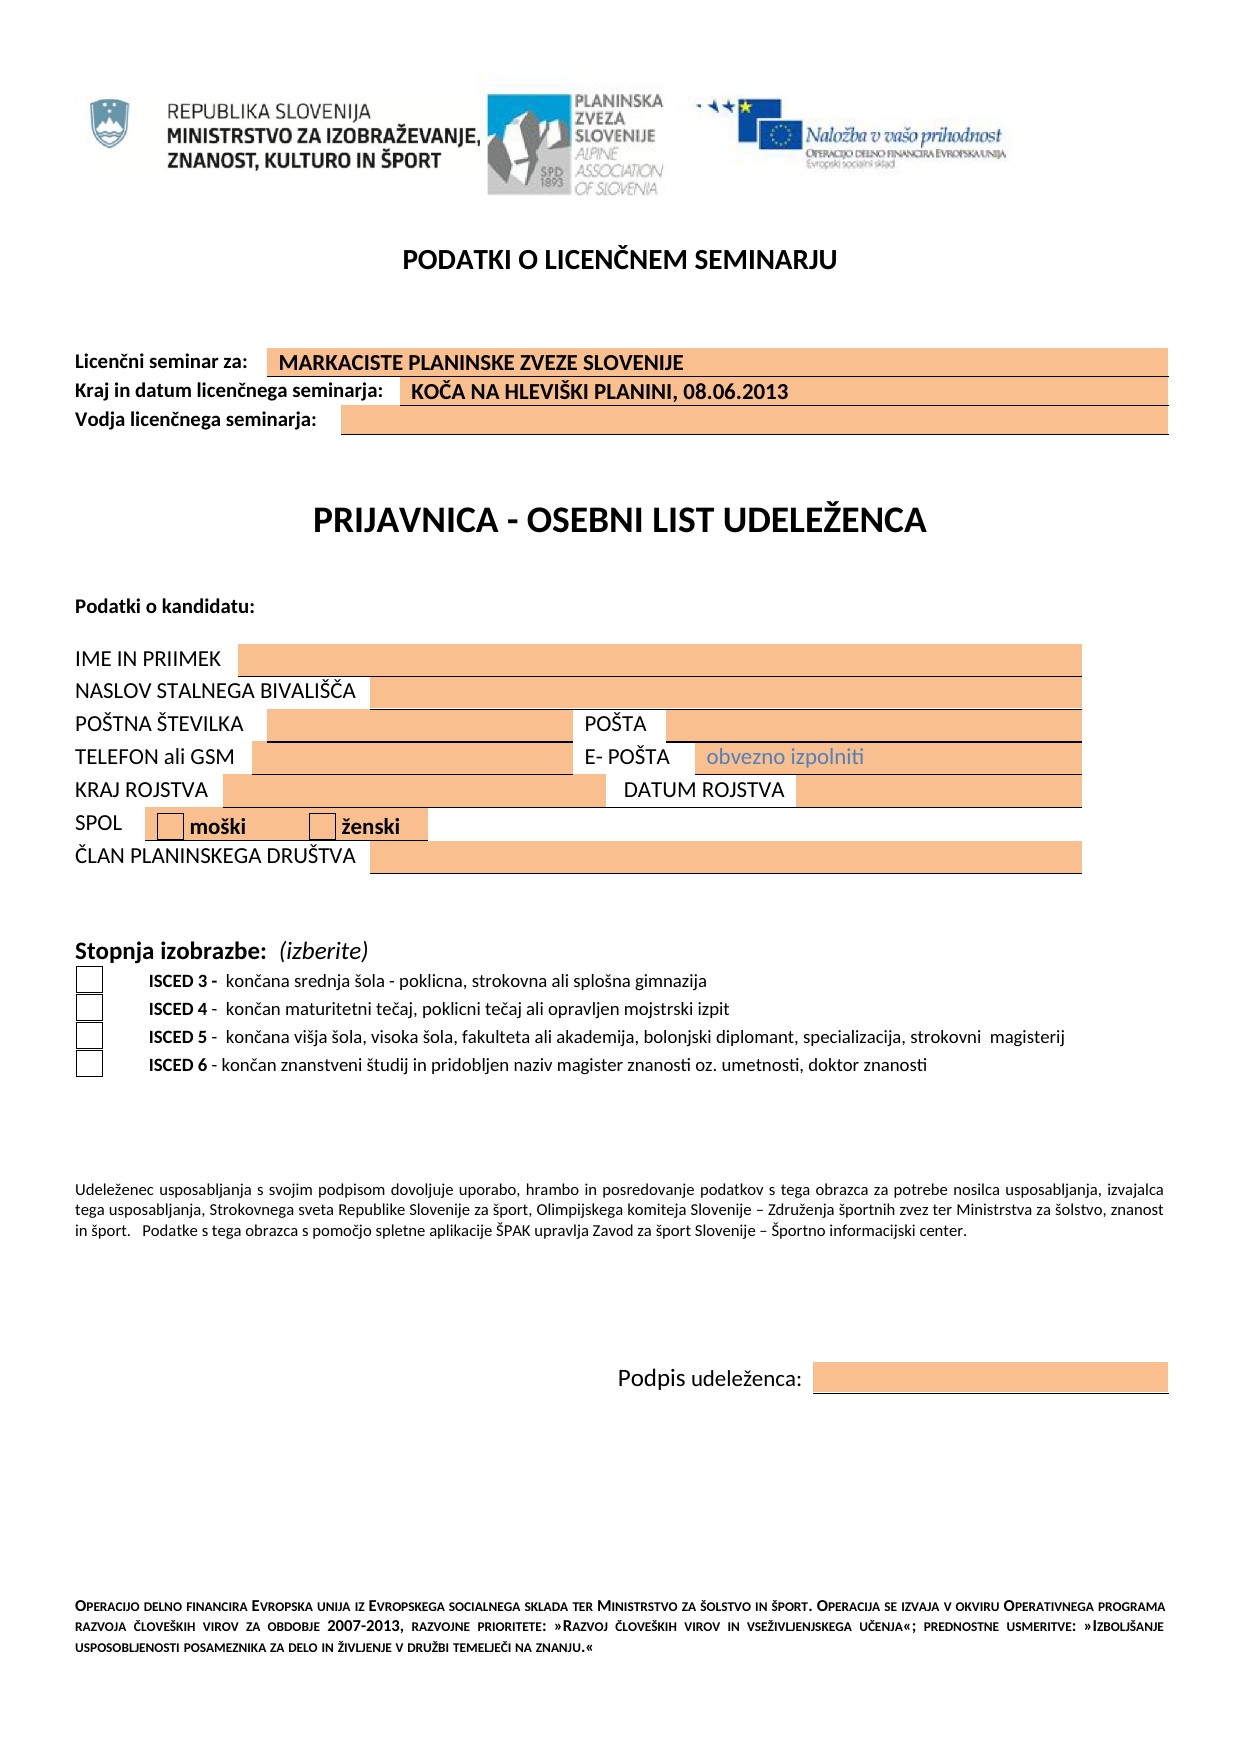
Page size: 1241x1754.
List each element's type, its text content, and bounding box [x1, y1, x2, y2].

table_cell [267, 709, 573, 741]
table_cell [796, 775, 1082, 807]
table_cell KRAJ ROJSTVA [64, 774, 223, 807]
text ISCED 4 - končan maturitetni tečaj, poklicni tečaj ali opravljen mojstrski izpit [75, 993, 1165, 1021]
table_cell DATUM ROJSTVA [606, 774, 796, 807]
text Podatki o kandidatu: [75, 593, 1165, 618]
text PODATKI O LICENČNEM SEMINARJU [75, 241, 1165, 277]
text Stopnja izobrazbe: (izberite) [75, 935, 1165, 965]
text ISCED 6 - končan znanstveni študij in pridobljen naziv magister znanosti oz. umetnosti, doktor znanosti [75, 1049, 1165, 1077]
table_header IME IN PRIIMEK [64, 644, 237, 676]
picture [75, 73, 1021, 217]
text ISCED 3 - končana srednja šola - poklicna, strokovna ali splošna gimnazija [75, 965, 1165, 993]
table_header [238, 644, 1082, 676]
table_cell KOČA NA HLEVIŠKI PLANINI, 08.06.2013 [400, 377, 1168, 405]
table_cell [223, 774, 606, 807]
text PRIJAVNICA - OSEBNI LIST UDELEŽENCA [75, 496, 1165, 542]
table_cell obvezno izpolniti [695, 743, 1082, 774]
table_header [370, 841, 1082, 873]
table_cell POŠTA [573, 710, 666, 741]
table_cell Vodja licenčnega seminarja: [64, 405, 341, 434]
table_cell [252, 741, 573, 774]
table_cell [370, 677, 1082, 708]
table_cell E- POŠTA [573, 741, 695, 774]
table_header ČLAN PLANINSKEGA DRUŠTVA [64, 841, 370, 873]
table_cell POŠTNA ŠTEVILKA [64, 709, 267, 741]
text Udeleženec usposabljanja s svojim podpisom dovoljuje uporabo, hrambo in posredovanje podatkov s tega obrazca za potrebe nosilca usposabljanja, izvajalca tega usposabljanja, Strokovnega sveta Republike Slovenije za šport, Olimpijskega komiteja Slovenije – Združenja športnih zvez ter Ministrstva za šolstvo, znanost in šport. Podatke s tega obrazca s pomočjo spletne aplikacije ŠPAK upravlja Zavod za šport Slovenije – Športno informacijski center. [75, 1179, 1165, 1240]
table_header [813, 1362, 1168, 1392]
table_cell SPOL [64, 807, 145, 840]
text ISCED 5 - končana višja šola, visoka šola, fakulteta ali akademija, bolonjski diplomant, specializacija, strokovni magisterij [75, 1021, 1165, 1049]
table_cell TELEFON ali GSM [64, 741, 252, 774]
table_cell NASLOV STALNEGA BIVALIŠČA [64, 676, 370, 708]
table_cell [666, 710, 1082, 741]
table_cell [341, 405, 1168, 434]
table_header Podpis udeleženca: [64, 1362, 813, 1392]
table_header MARKACISTE PLANINSKE ZVEZE SLOVENIJE [267, 348, 1168, 376]
table_cell moški ženski [145, 807, 428, 840]
table_header Licenčni seminar za: [64, 348, 267, 376]
table_cell Kraj in datum licenčnega seminarja: [64, 376, 400, 405]
